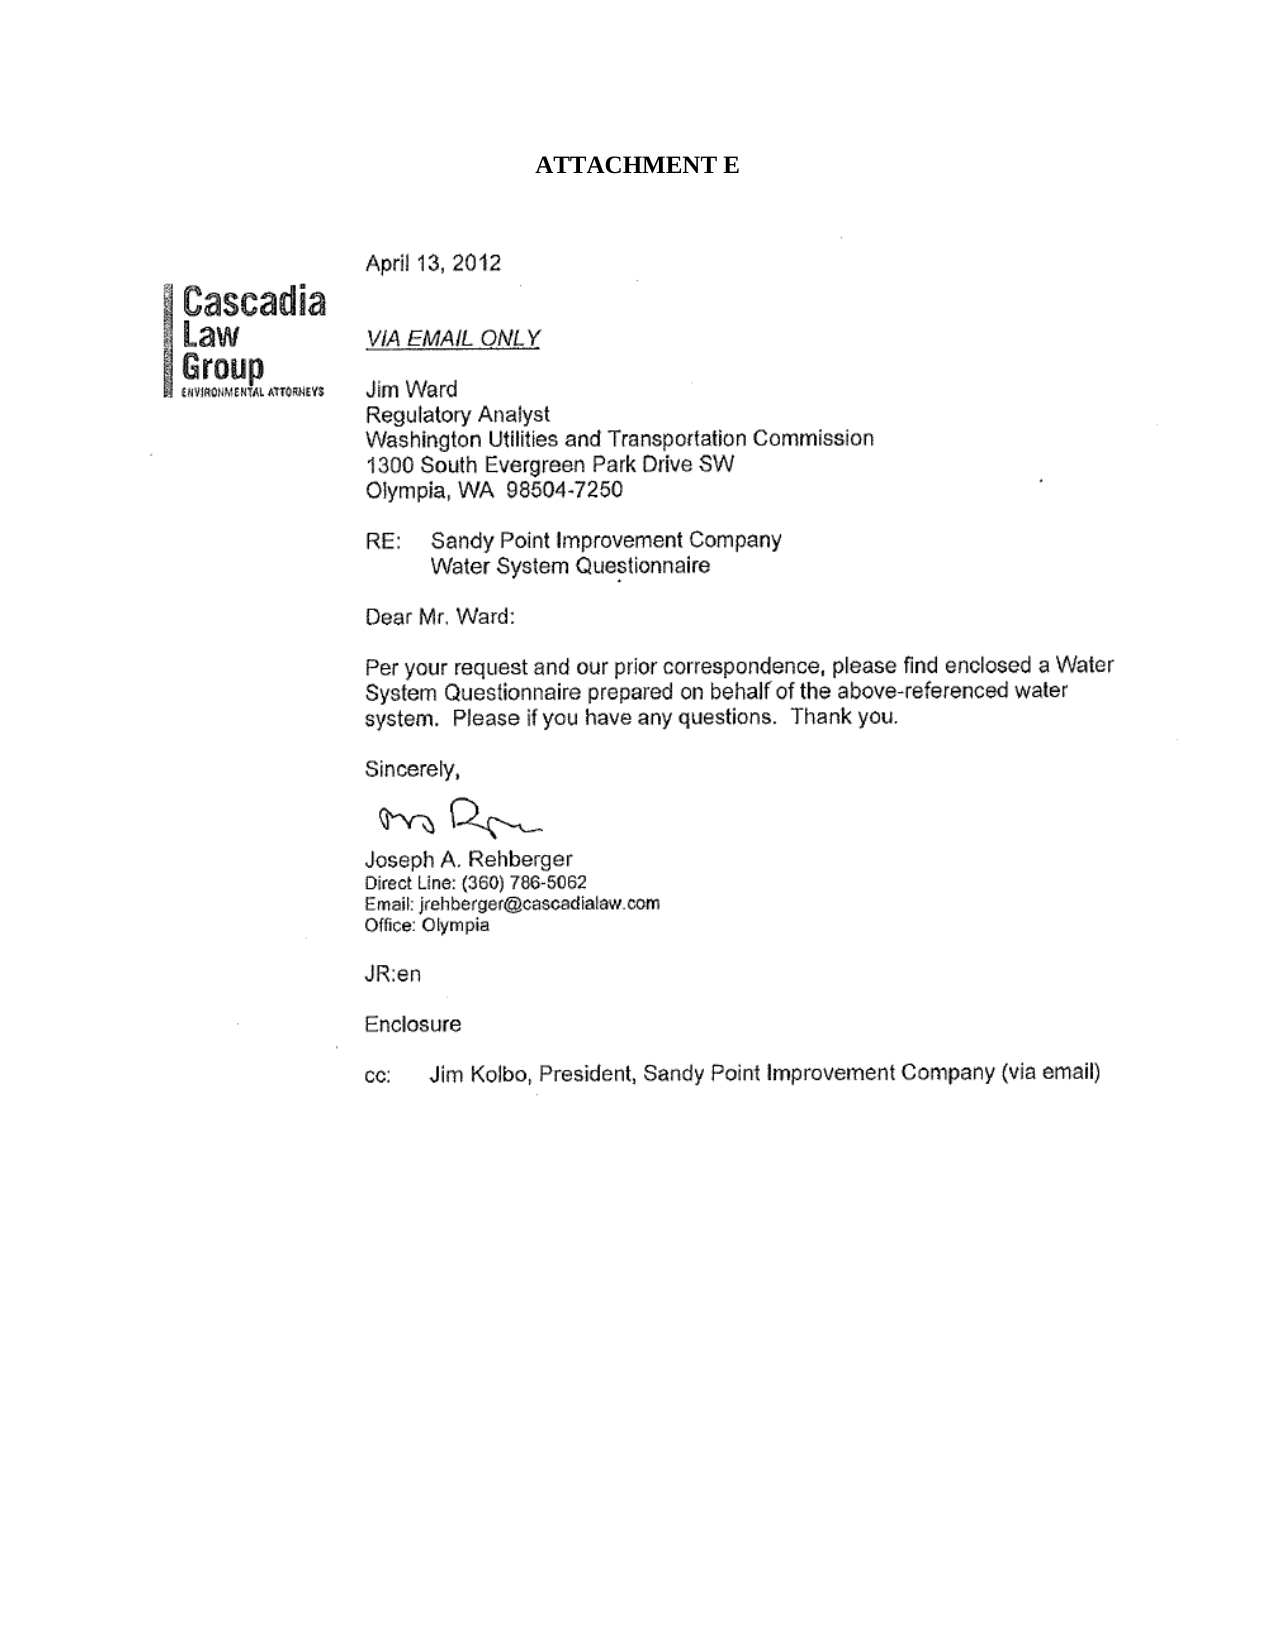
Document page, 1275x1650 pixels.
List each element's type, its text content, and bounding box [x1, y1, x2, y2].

text ATTACHMENT E [150, 150, 1125, 179]
